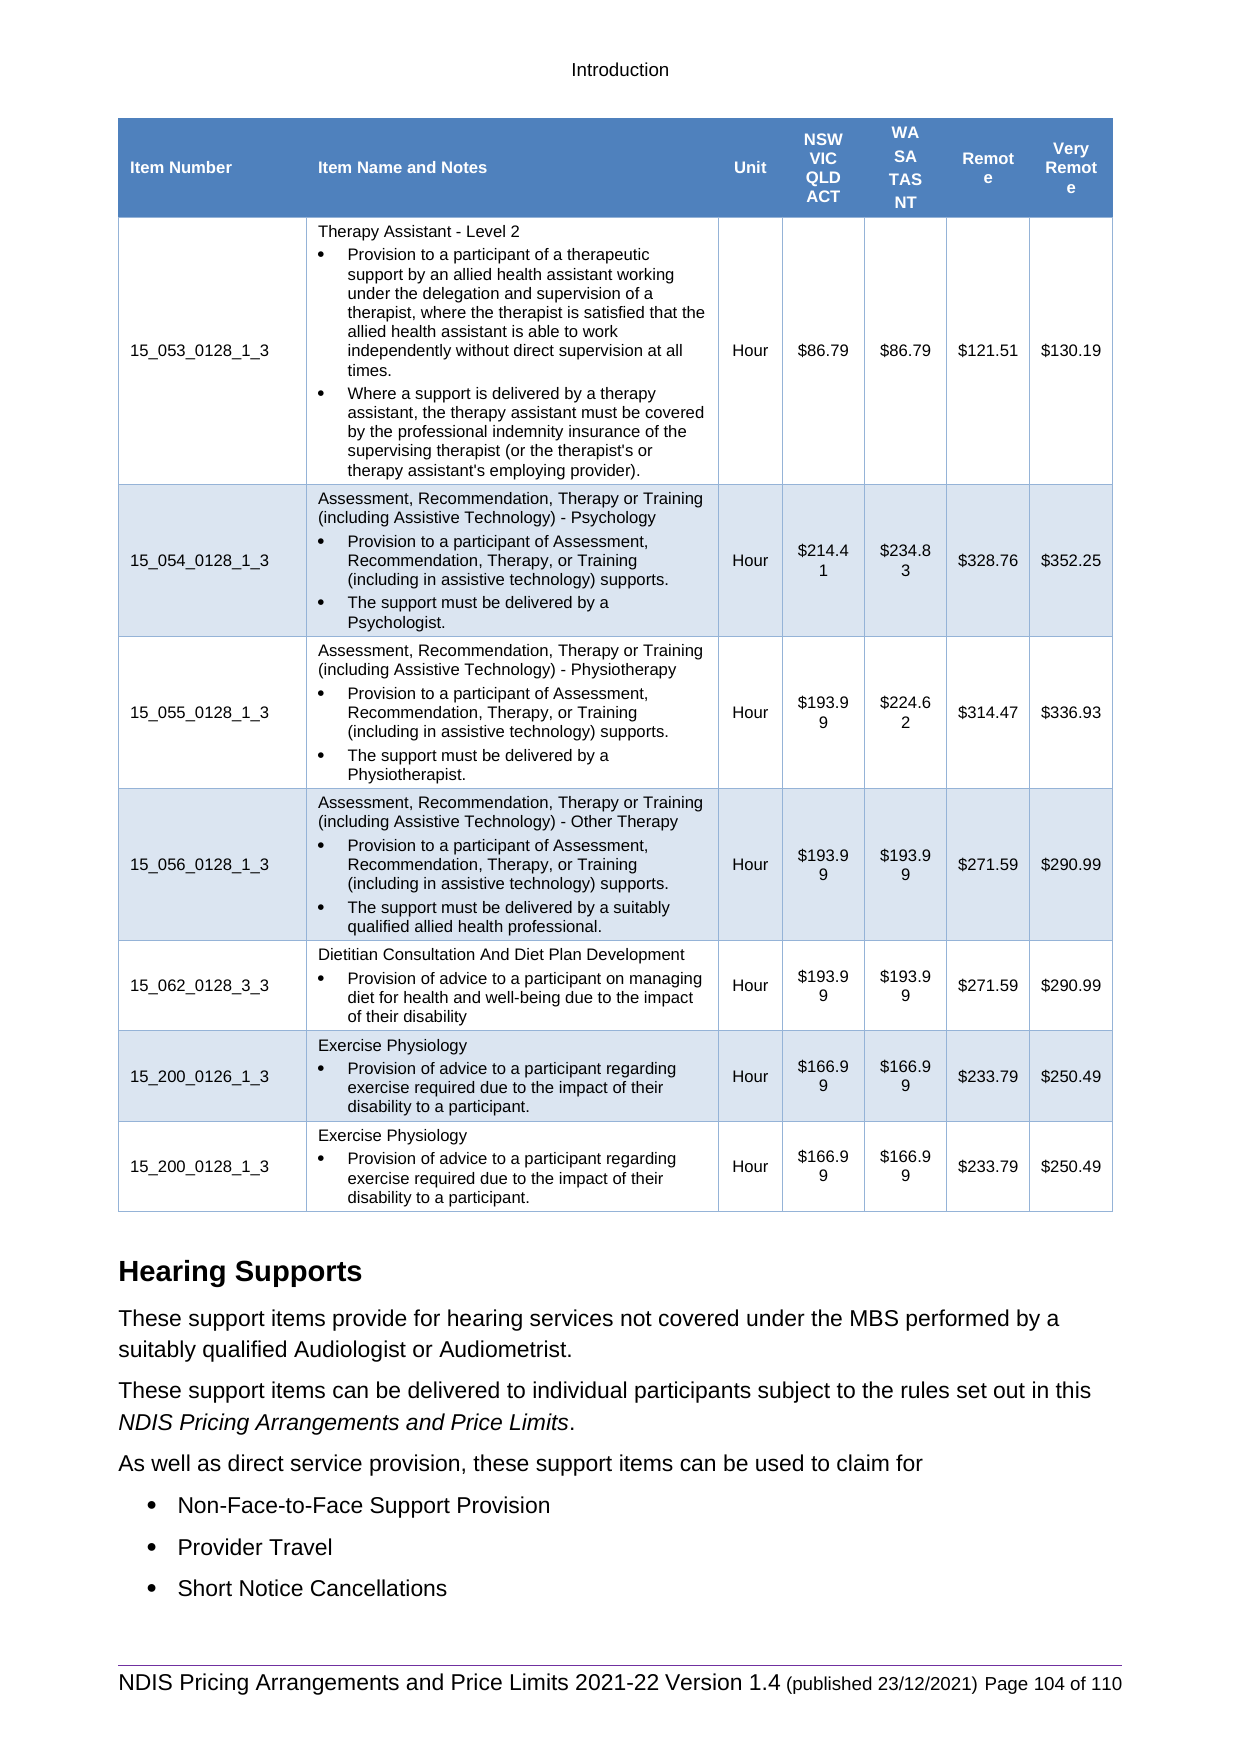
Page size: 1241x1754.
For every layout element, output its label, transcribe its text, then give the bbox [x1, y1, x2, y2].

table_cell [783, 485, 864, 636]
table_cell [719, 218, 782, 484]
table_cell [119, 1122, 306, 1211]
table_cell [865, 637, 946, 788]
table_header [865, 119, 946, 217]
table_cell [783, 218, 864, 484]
text Non-Face-to-Face Support Provision [148, 1487, 1122, 1518]
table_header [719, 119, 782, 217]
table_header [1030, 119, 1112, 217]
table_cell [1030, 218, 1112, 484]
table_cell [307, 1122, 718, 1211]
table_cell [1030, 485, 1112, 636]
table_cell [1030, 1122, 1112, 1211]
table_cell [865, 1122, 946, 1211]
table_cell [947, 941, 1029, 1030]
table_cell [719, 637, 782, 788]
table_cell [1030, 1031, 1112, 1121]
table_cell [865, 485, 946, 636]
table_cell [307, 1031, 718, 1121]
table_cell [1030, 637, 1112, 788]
text These support items can be delivered to individual participants subject to the rules set out in this NDIS Pricing Arrangements and Price Limits. [118, 1373, 1122, 1435]
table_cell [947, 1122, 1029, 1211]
text Provider Travel [148, 1529, 1122, 1560]
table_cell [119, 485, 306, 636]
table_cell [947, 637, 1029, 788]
subtitle Hearing Supports [118, 1254, 1122, 1287]
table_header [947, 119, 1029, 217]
text As well as direct service provision, these support items can be used to claim for [118, 1446, 1122, 1477]
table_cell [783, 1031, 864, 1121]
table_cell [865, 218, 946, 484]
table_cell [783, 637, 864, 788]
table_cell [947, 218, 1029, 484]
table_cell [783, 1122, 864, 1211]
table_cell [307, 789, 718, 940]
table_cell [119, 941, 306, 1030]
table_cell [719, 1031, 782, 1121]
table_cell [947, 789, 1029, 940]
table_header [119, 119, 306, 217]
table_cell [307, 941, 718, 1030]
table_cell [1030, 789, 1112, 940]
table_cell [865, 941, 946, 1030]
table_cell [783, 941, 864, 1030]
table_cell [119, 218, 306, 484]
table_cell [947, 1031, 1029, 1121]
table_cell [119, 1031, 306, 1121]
text These support items provide for hearing services not covered under the MBS performed by a suitably qualified Audiologist or Audiometrist. [118, 1300, 1122, 1362]
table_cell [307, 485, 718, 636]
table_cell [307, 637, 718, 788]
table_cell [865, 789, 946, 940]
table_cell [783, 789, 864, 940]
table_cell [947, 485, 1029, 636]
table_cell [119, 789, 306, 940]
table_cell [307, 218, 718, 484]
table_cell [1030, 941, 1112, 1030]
text Short Notice Cancellations [148, 1571, 1122, 1602]
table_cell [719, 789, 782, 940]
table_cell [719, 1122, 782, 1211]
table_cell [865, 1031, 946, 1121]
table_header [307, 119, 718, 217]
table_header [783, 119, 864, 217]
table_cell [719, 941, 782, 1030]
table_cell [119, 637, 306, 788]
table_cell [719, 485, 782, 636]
